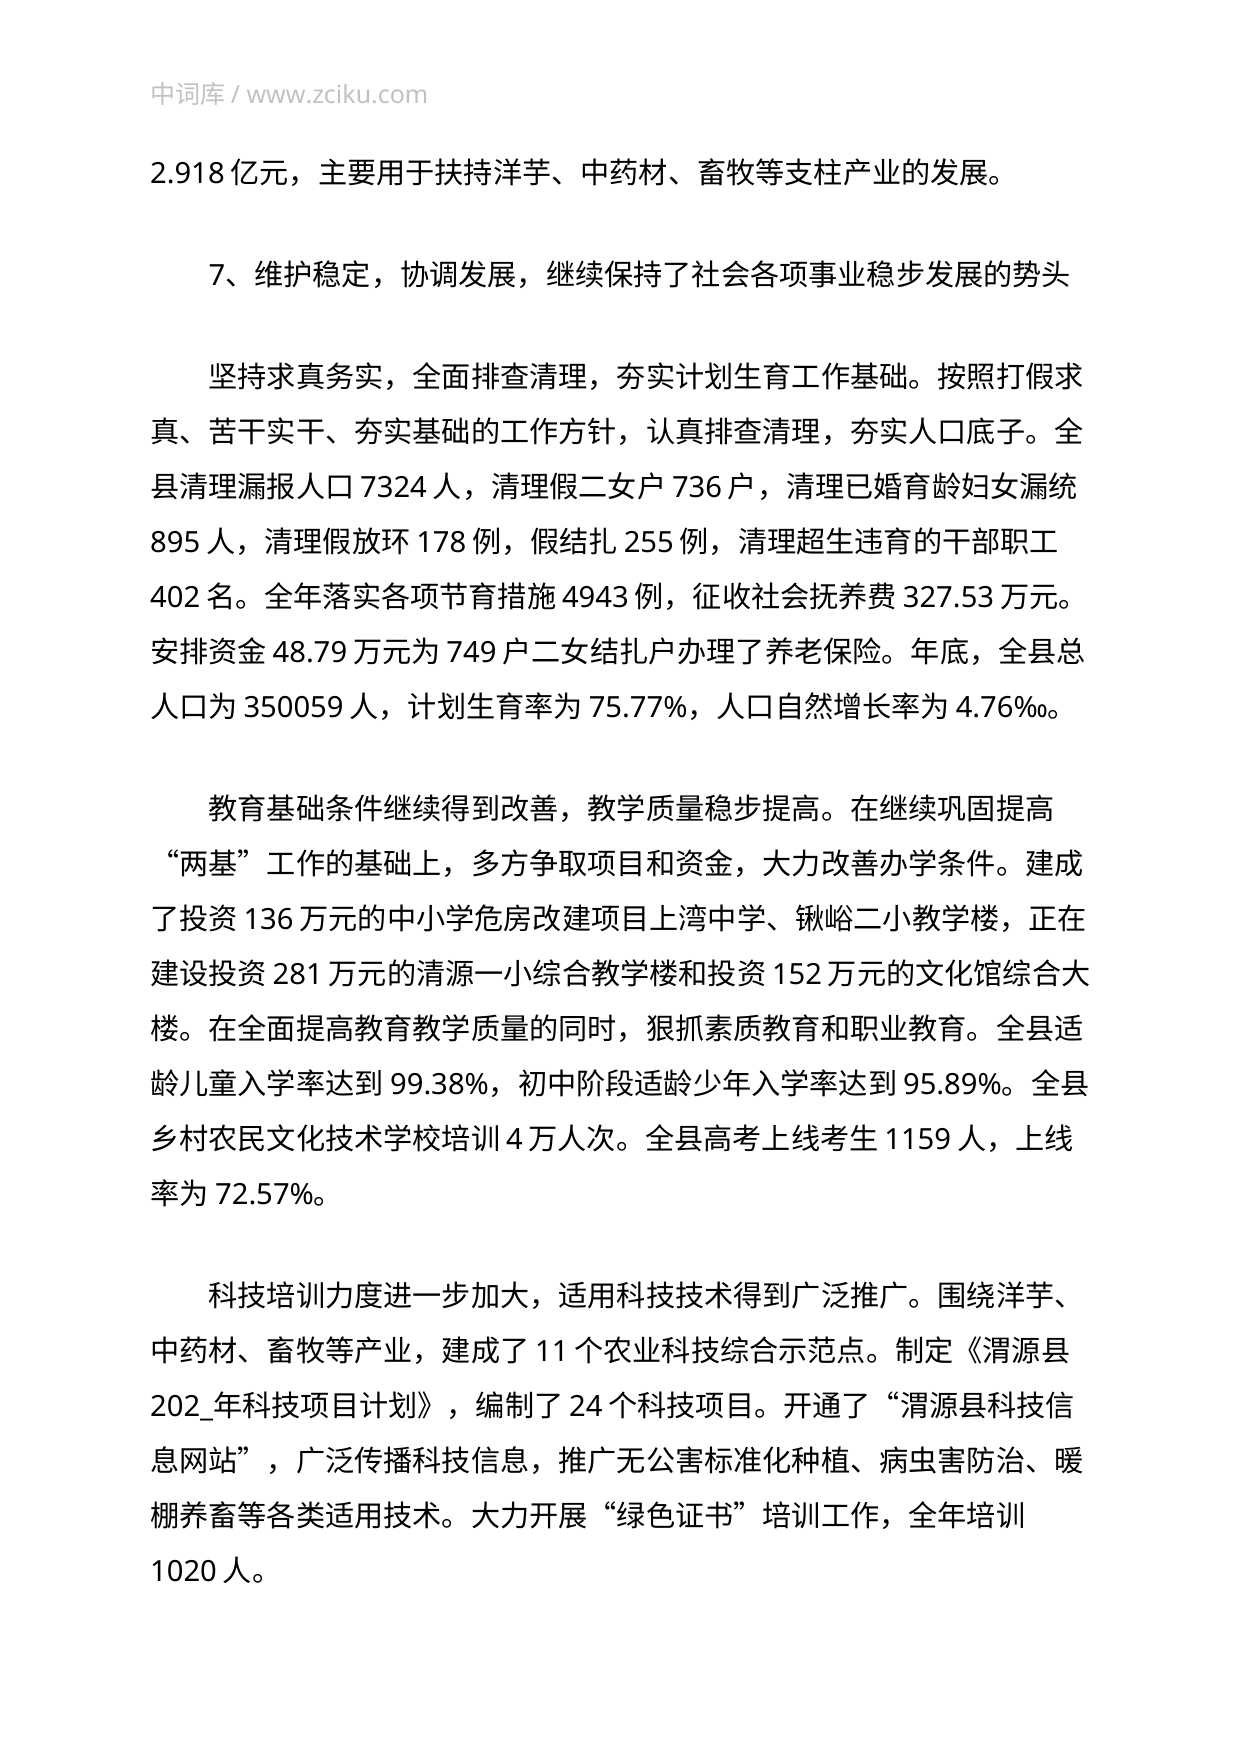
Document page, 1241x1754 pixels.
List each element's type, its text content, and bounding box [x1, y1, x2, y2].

text 科技培训力度进一步加大，适用科技技术得到广泛推广。围绕洋芋、中药材、畜牧等产业，建成了11个农业科技综合示范点。制定《渭源县202_年科技项目计划》，编制了24个科技项目。开通了“渭源县科技信息网站”，广泛传播科技信息，推广无公害标准化种植、病虫害防治、暖棚养畜等各类适用技术。大力开展“绿色证书”培训工作，全年培训1020人。 [150, 1272, 1090, 1589]
text 7、维护稳定，协调发展，继续保持了社会各项事业稳步发展的势头 [150, 252, 1090, 294]
text 教育基础条件继续得到改善，教学质量稳步提高。在继续巩固提高“两基”工作的基础上，多方争取项目和资金，大力改善办学条件。建成了投资136万元的中小学危房改建项目上湾中学、锹峪二小教学楼，正在建设投资281万元的清源一小综合教学楼和投资152万元的文化馆综合大楼。在全面提高教育教学质量的同时，狠抓素质教育和职业教育。全县适龄儿童入学率达到 99.38%，初中阶段适龄少年入学率达到95.89%。全县乡村农民文化技术学校培训4万人次。全县高考上线考生1159人，上线率为 72.57%。 [150, 786, 1090, 1213]
text 坚持求真务实，全面排查清理，夯实计划生育工作基础。按照打假求真、苦干实干、夯实基础的工作方针，认真排查清理，夯实人口底子。全县清理漏报人口7324人，清理假二女户736户，清理已婚育龄妇女漏统895人，清理假放环178例，假结扎255例，清理超生违育的干部职工402名。全年落实各项节育措施4943例，征收社会抚养费327.53万元。安排资金48.79万元为749户二女结扎户办理了养老保险。年底，全县总人口为350059人，计划生育率为75.77%，人口自然增长率为4.76‰。 [150, 354, 1090, 726]
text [150, 150, 1090, 192]
